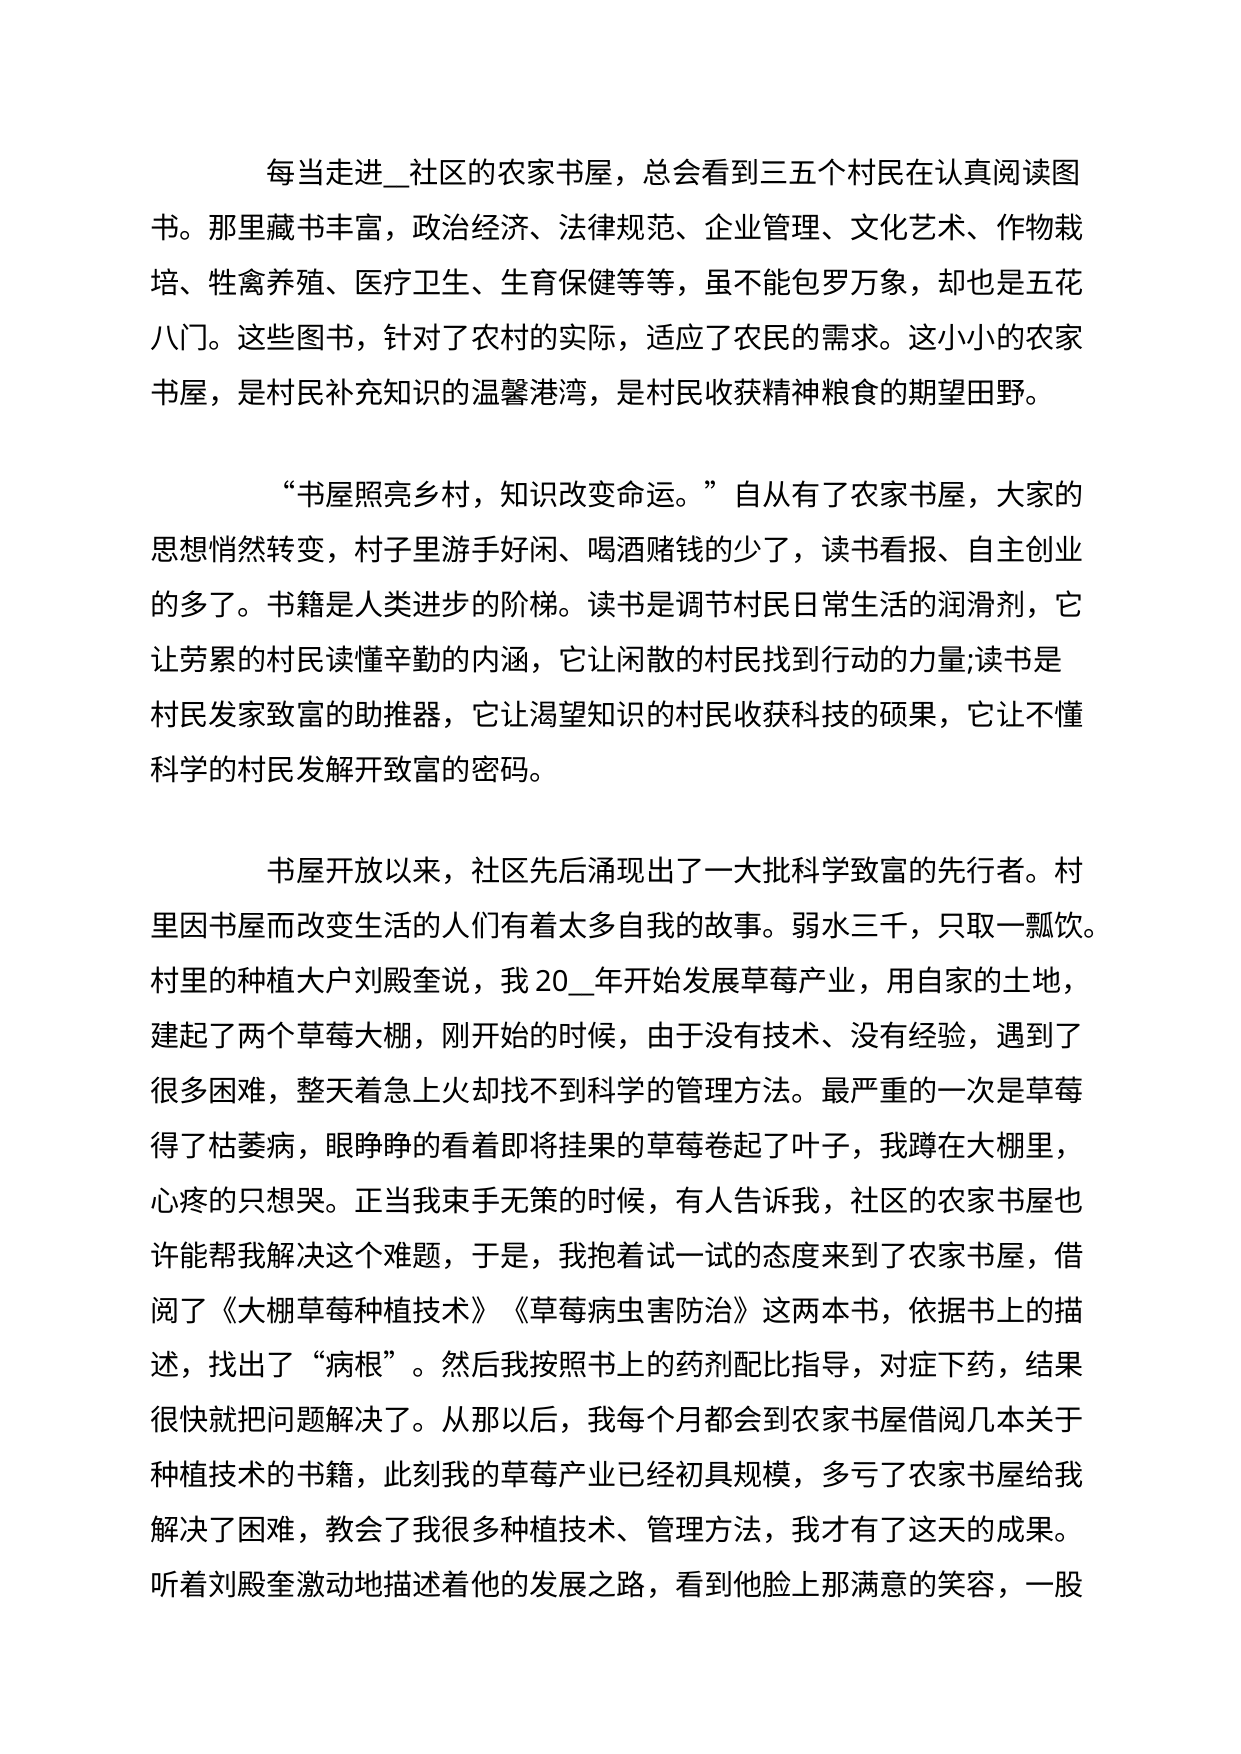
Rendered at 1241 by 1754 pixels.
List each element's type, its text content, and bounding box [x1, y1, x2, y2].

text “书屋照亮乡村，知识改变命运。”自从有了农家书屋，大家的思想悄然转变，村子里游手好闲、喝酒赌钱的少了，读书看报、自主创业的多了。书籍是人类进步的阶梯。读书是调节村民日常生活的润滑剂，它让劳累的村民读懂辛勤的内涵，它让闲散的村民找到行动的力量;读书是村民发家致富的助推器，它让渴望知识的村民收获科技的硕果，它让不懂科学的村民发解开致富的密码。 [150, 471, 1090, 788]
text 每当走进__社区的农家书屋，总会看到三五个村民在认真阅读图书。那里藏书丰富，政治经济、法律规范、企业管理、文化艺术、作物栽培、牲禽养殖、医疗卫生、生育保健等等，虽不能包罗万象，却也是五花八门。这些图书，针对了农村的实际，适应了农民的需求。这小小的农家书屋，是村民补充知识的温馨港湾，是村民收获精神粮食的期望田野。 [150, 150, 1090, 412]
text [150, 848, 1090, 1604]
